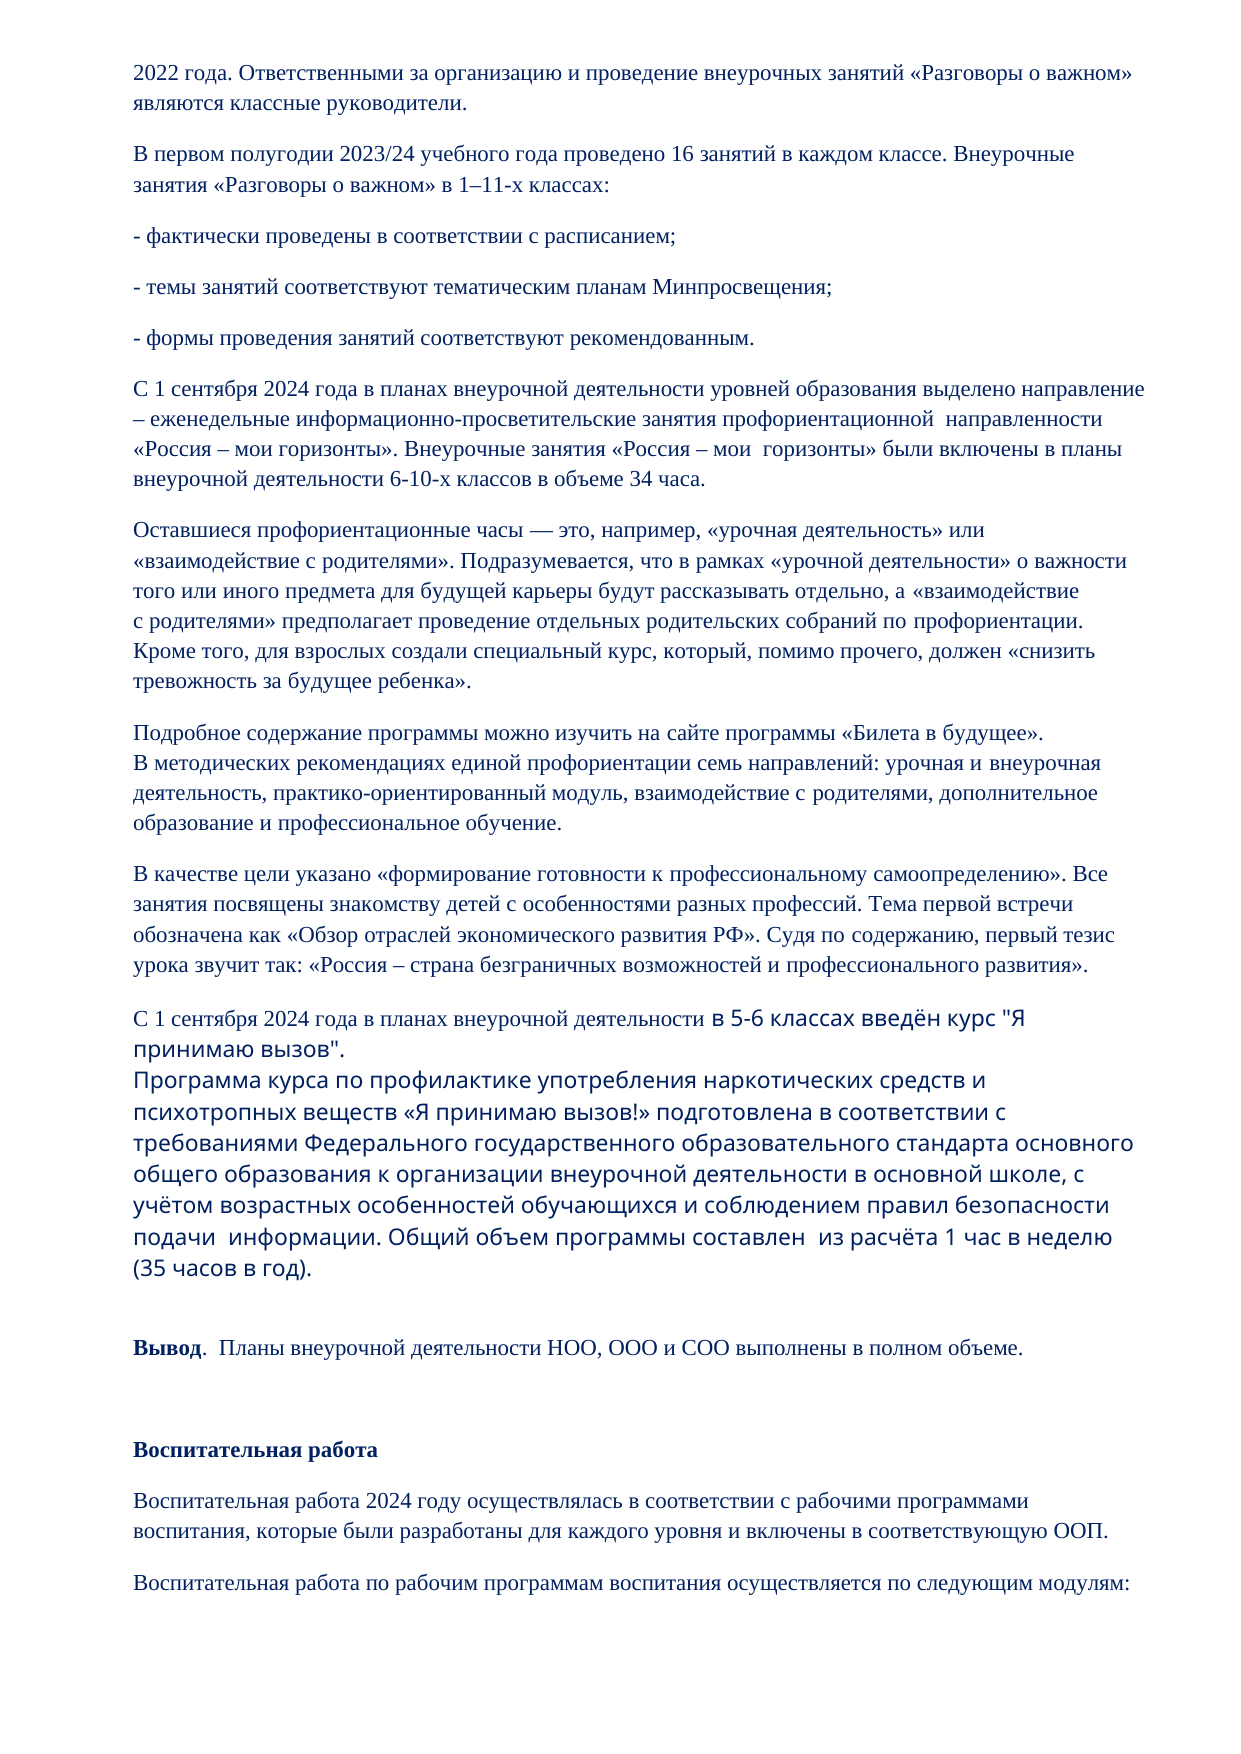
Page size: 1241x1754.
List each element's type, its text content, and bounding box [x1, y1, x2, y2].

text Воспитательная работа по рабочим программам воспитания осуществляется по следующим модулям: [133, 1568, 1152, 1595]
text Воспитательная работа [133, 1436, 1152, 1463]
text Вывод. Планы внеурочной деятельности НОО, ООО и СОО выполнены в полном объеме. [133, 1334, 1152, 1361]
text Программа курса по профилактике употребления наркотических средств и психотропных веществ «Я принимаю вызов!» подготовлена в соответствии с требованиями Федерального государственного образовательного стандарта основного общего образования к организации внеурочной деятельности в основной школе, с учётом возрастных особенностей обучающихся и соблюдением правил безопасности подачи информации. Общий объем программы составлен из расчёта 1 час в неделю (35 часов в год). [133, 1064, 1152, 1283]
text Воспитательная работа 2024 году осуществлялась в соответствии с рабочими программами воспитания, которые были разработаны для каждого уровня и включены в соответствующую ООП. [133, 1487, 1152, 1544]
text - темы занятий соответствуют тематическим планам Минпросвещения; [133, 273, 1152, 299]
text Подробное содержание программы можно изучить на сайте программы «Билета в будущее». В методических рекомендациях единой профориентации семь направлений: урочная и внеурочная деятельность, практико-ориентированный модуль, взаимодействие с родителями, дополнительное образование и профессиональное обучение. [133, 718, 1152, 836]
text С 1 сентября 2024 года в планах внеурочной деятельности уровней образования выделено направление – еженедельные информационно-просветительские занятия профориентационной направленности «Россия – мои горизонты». Внеурочные занятия «Россия – мои горизонты» были включены в планы внеурочной деятельности 6-10-х классов в объеме 34 часа. [133, 375, 1152, 492]
text Оставшиеся профориентационные часы — это, например, «урочная деятельность» или «взаимодействие с родителями». Подразумевается, что в рамках «урочной деятельности» о важности того или иного предмета для будущей карьеры будут рассказывать отдельно, а «взаимодействие с родителями» предполагает проведение отдельных родительских собраний по профориентации. Кроме того, для взрослых создали специальный курс, который, помимо прочего, должен «снизить тревожность за будущее ребенка». [133, 516, 1152, 694]
text В первом полугодии 2023/24 учебного года проведено 16 занятий в каждом классе. Внеурочные занятия «Разговоры о важном» в 1–11-х классах: [133, 140, 1152, 197]
text С 1 сентября 2024 года в планах внеурочной деятельности в 5-6 классах введён курс "Я принимаю вызов". [133, 1002, 1152, 1064]
text В качестве цели указано «формирование готовности к профессиональному самоопределению». Все занятия посвящены знакомству детей с особенностями разных профессий. Тема первой встречи обозначена как «Обзор отраслей экономического развития РФ». Судя по содержанию, первый тезис урока звучит так: «Россия – страна безграничных возможностей и профессионального развития». [133, 860, 1152, 977]
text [133, 59, 1152, 116]
text - фактически проведены в соответствии с расписанием; [133, 222, 1152, 248]
text - формы проведения занятий соответствуют рекомендованным. [133, 324, 1152, 350]
